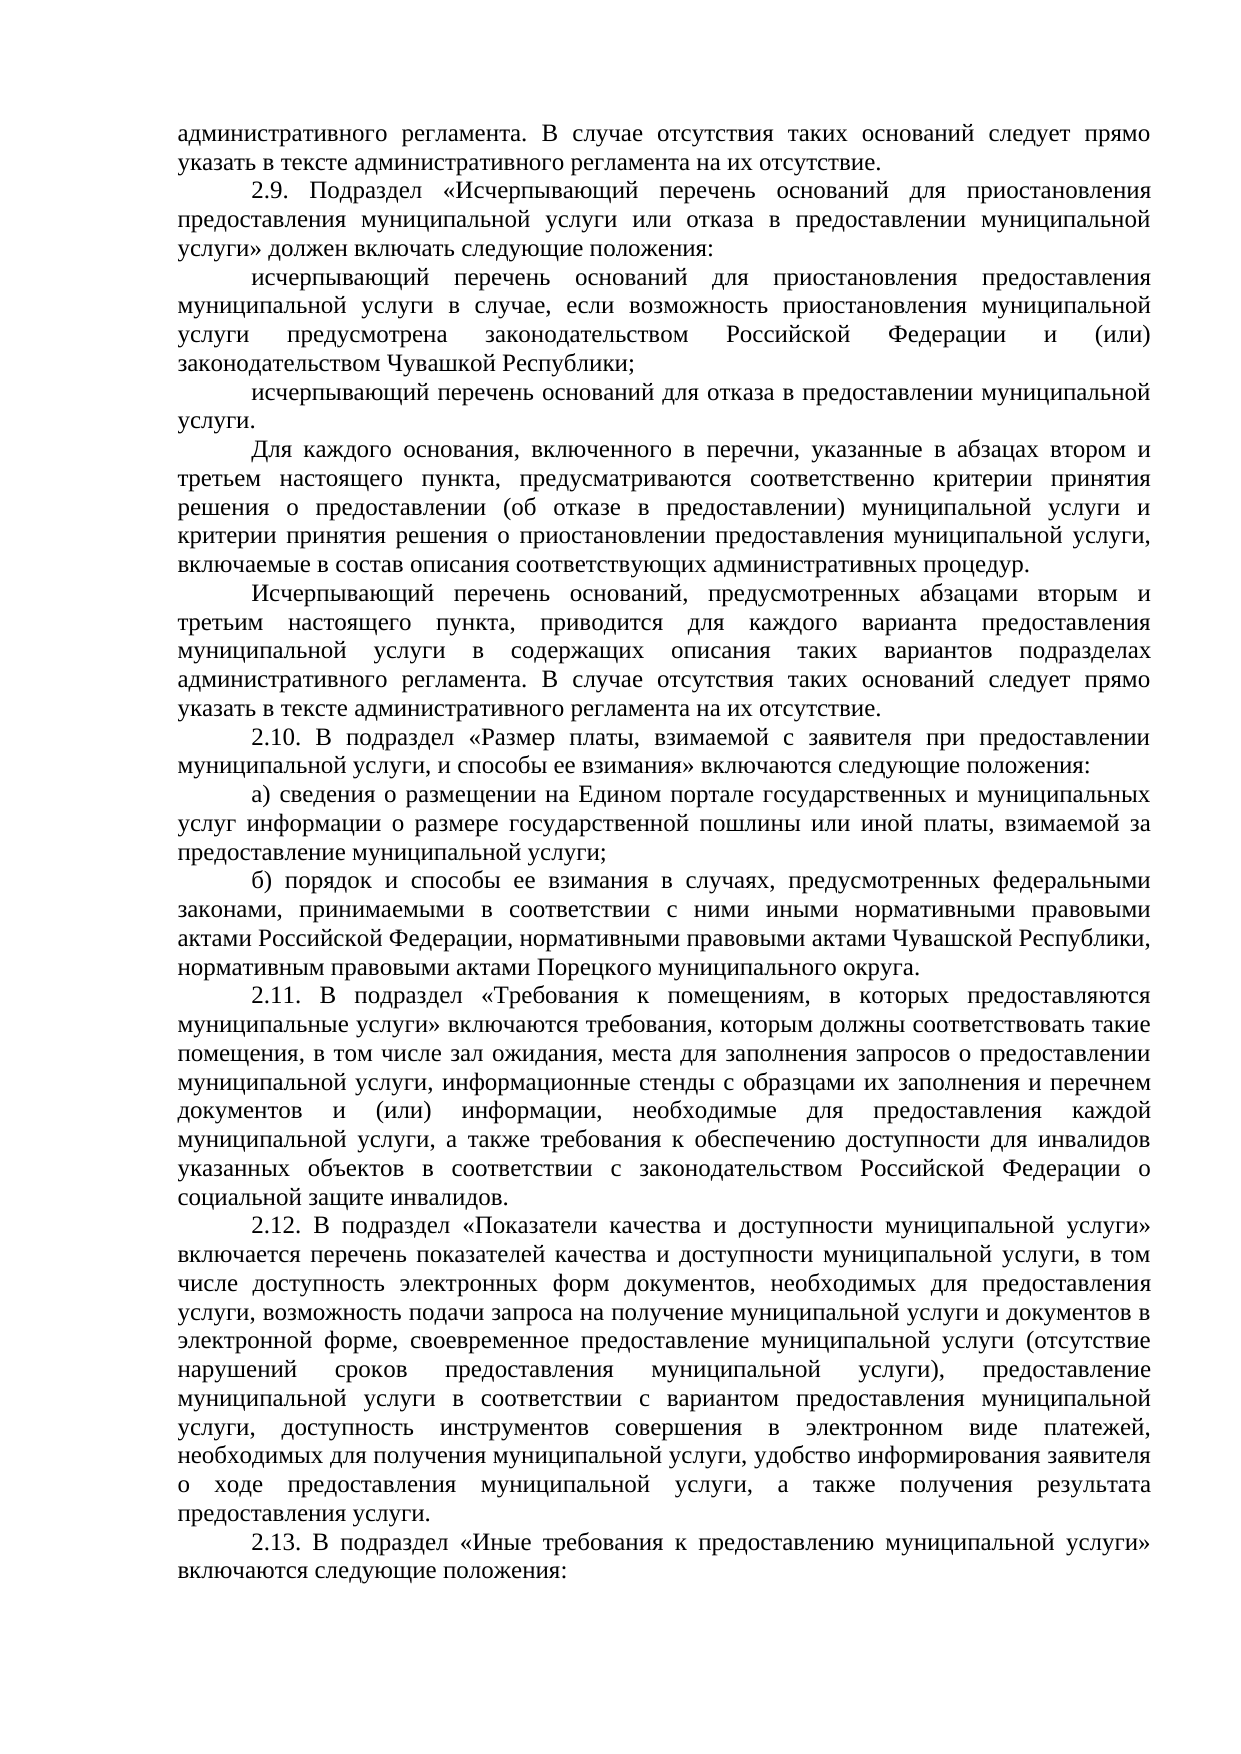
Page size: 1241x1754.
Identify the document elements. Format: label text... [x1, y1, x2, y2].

text б) порядок и способы ее взимания в случаях, предусмотренных федеральными законами, принимаемыми в соответствии с ними иными нормативными правовыми актами Российской Федерации, нормативными правовыми актами Чувашской Республики, нормативным правовыми актами Порецкого муниципального округа. [177, 866, 1152, 981]
text 2.12. В подраздел «Показатели качества и доступности муниципальной услуги» включается перечень показателей качества и доступности муниципальной услуги, в том числе доступность электронных форм документов, необходимых для предоставления услуги, возможность подачи запроса на получение муниципальной услуги и документов в электронной форме, своевременное предоставление муниципальной услуги (отсутствие нарушений сроков предоставления муниципальной услуги), предоставление муниципальной услуги в соответствии с вариантом предоставления муниципальной услуги, доступность инструментов совершения в электронном виде платежей, необходимых для получения муниципальной услуги, удобство информирования заявителя о ходе предоставления муниципальной услуги, а также получения результата предоставления услуги. [177, 1211, 1152, 1527]
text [177, 118, 1152, 176]
text 2.11. В подраздел «Требования к помещениям, в которых предоставляются муниципальные услуги» включаются требования, которым должны соответствовать такие помещения, в том числе зал ожидания, места для заполнения запросов о предоставлении муниципальной услуги, информационные стенды с образцами их заполнения и перечнем документов и (или) информации, необходимые для предоставления каждой муниципальной услуги, а также требования к обеспечению доступности для инвалидов указанных объектов в соответствии с законодательством Российской Федерации о социальной защите инвалидов. [177, 981, 1152, 1211]
text Для каждого основания, включенного в перечни, указанные в абзацах втором и третьем настоящего пункта, предусматриваются соответственно критерии принятия решения о предоставлении (об отказе в предоставлении) муниципальной услуги и критерии принятия решения о приостановлении предоставления муниципальной услуги, включаемые в состав описания соответствующих административных процедур. [177, 434, 1152, 578]
text 2.10. В подраздел «Размер платы, взимаемой с заявителя при предоставлении муниципальной услуги, и способы ее взимания» включаются следующие положения: [177, 722, 1152, 779]
text исчерпывающий перечень оснований для отказа в предоставлении муниципальной услуги. [177, 377, 1152, 434]
text Исчерпывающий перечень оснований, предусмотренных абзацами вторым и третьим настоящего пункта, приводится для каждого варианта предоставления муниципальной услуги в содержащих описания таких вариантов подразделах административного регламента. В случае отсутствия таких оснований следует прямо указать в тексте административного регламента на их отсутствие. [177, 578, 1152, 722]
text 2.9. Подраздел «Исчерпывающий перечень оснований для приостановления предоставления муниципальной услуги или отказа в предоставлении муниципальной услуги» должен включать следующие положения: [177, 176, 1152, 262]
text 2.13. В подраздел «Иные требования к предоставлению муниципальной услуги» включаются следующие положения: [177, 1527, 1152, 1584]
text исчерпывающий перечень оснований для приостановления предоставления муниципальной услуги в случае, если возможность приостановления муниципальной услуги предусмотрена законодательством Российской Федерации и (или) законодательством Чувашкой Республики; [177, 262, 1152, 377]
text а) сведения о размещении на Едином портале государственных и муниципальных услуг информации о размере государственной пошлины или иной платы, взимаемой за предоставление муниципальной услуги; [177, 779, 1152, 866]
